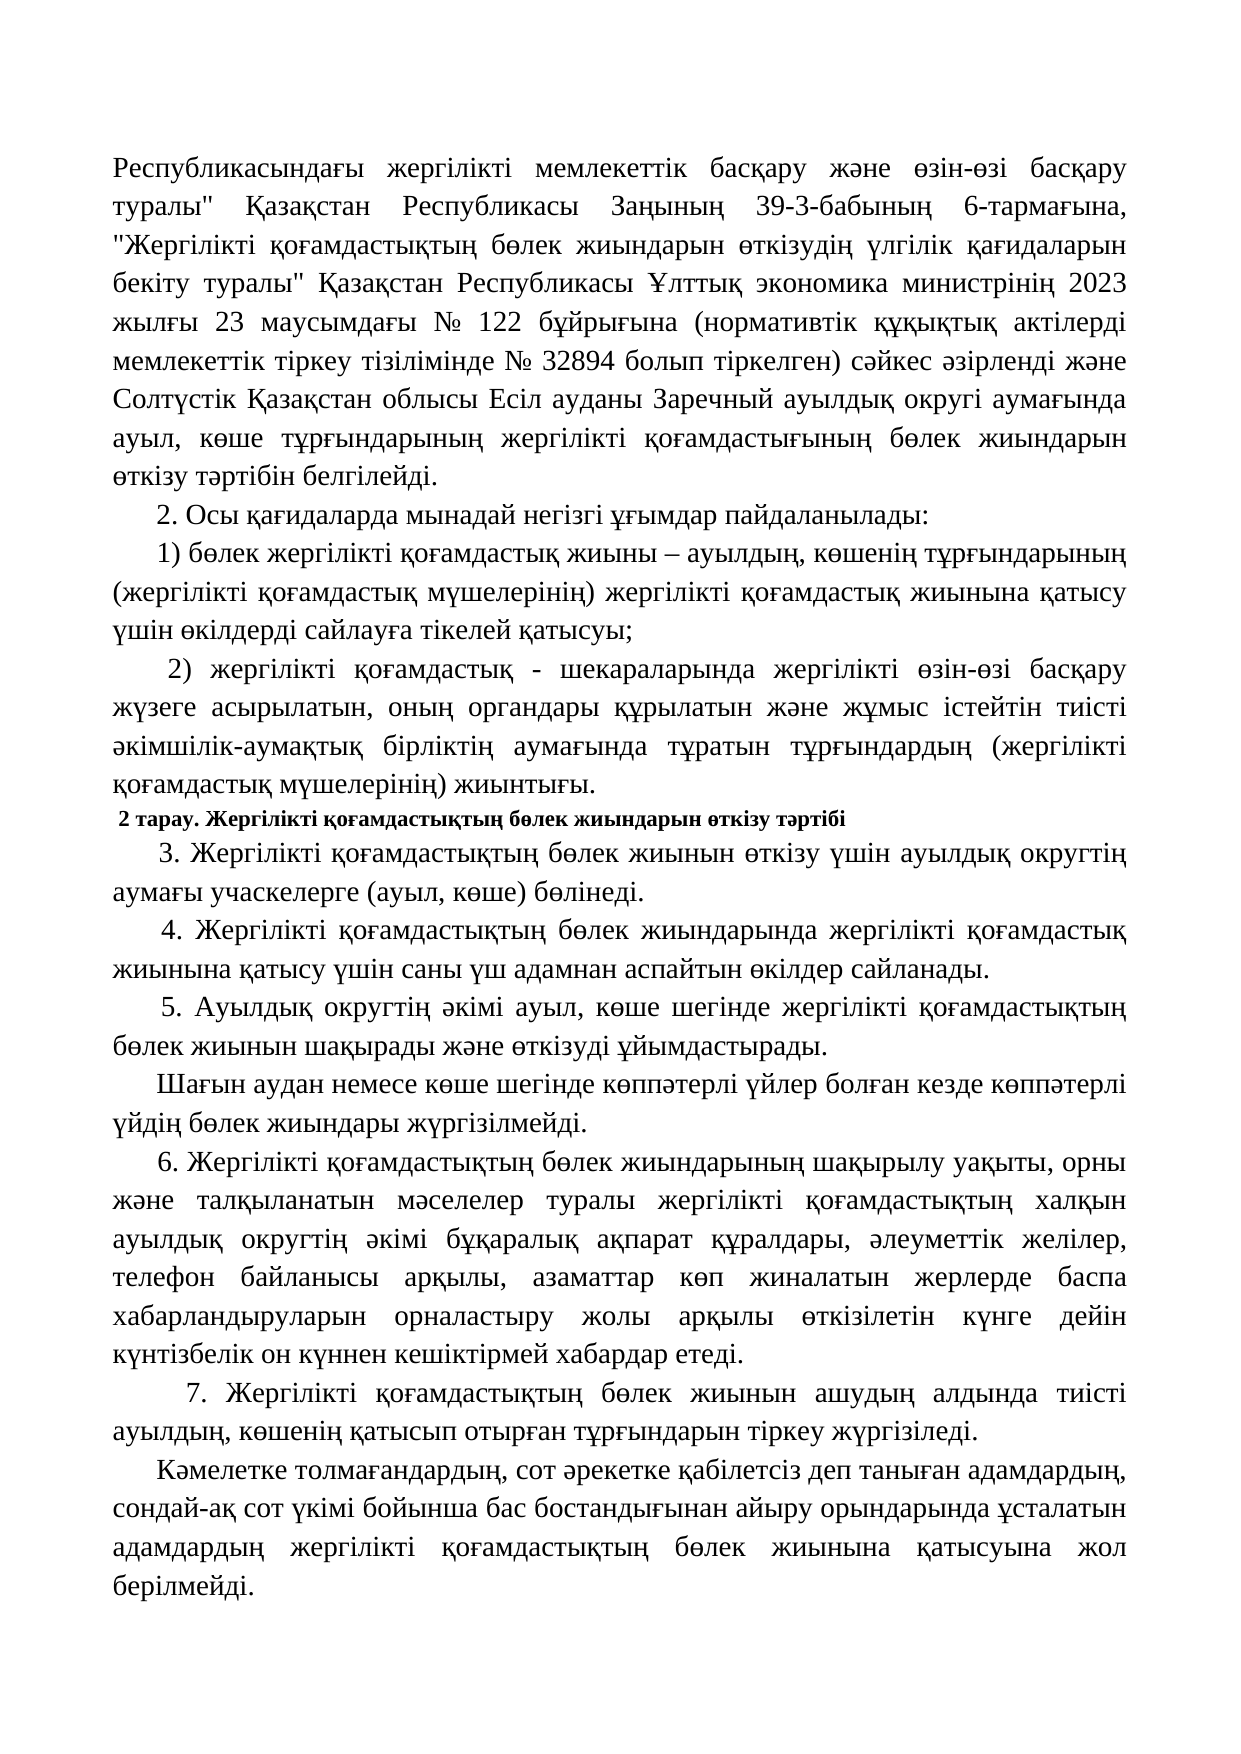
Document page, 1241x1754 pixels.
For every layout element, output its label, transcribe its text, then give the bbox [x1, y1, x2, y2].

text 6. Жергілікті қоғамдастықтың бөлек жиындарының шақырылу уақыты, орны және талқыланатын мәселелер туралы жергілікті қоғамдастықтың халқын ауылдық округтің әкімі бұқаралық ақпарат құралдары, әлеуметтік желілер, телефон байланысы арқылы, азаматтар көп жиналатын жерлерде баспа хабарландыруларын орналастыру жолы арқылы өткізілетін күнге дейін күнтізбелік он күннен кешіктірмей хабардар етеді. [112, 1144, 1128, 1370]
text 7. Жергілікті қоғамдастықтың бөлек жиынын ашудың алдында тиісті ауылдың, көшенің қатысып отырған тұрғындарын тіркеу жүргізіледі. [112, 1375, 1128, 1447]
text 2. Осы қағидаларда мынадай негізгі ұғымдар пайдаланылады: [112, 497, 1128, 530]
text Шағын аудан немесе көше шегінде көппәтерлі үйлер болған кезде көппәтерлі үйдің бөлек жиындары жүргізілмейді. [112, 1067, 1128, 1139]
text 5. Ауылдық округтің әкімі ауыл, көше шегінде жергілікті қоғамдастықтың бөлек жиынын шақырады және өткізуді ұйымдастырады. [112, 989, 1128, 1062]
text 3. Жергілікті қоғамдастықтың бөлек жиынын өткізу үшін ауылдық округтің аумағы учаскелерге (ауыл, көше) бөлінеді. [112, 835, 1128, 907]
text 2 тарау. Жергілікті қоғамдастықтың бөлек жиындарын өткізу тәртібі [112, 805, 1128, 832]
text 1) бөлек жергілікті қоғамдастық жиыны – ауылдың, көшенің тұрғындарының (жергілікті қоғамдастық мүшелерінің) жергілікті қоғамдастық жиынына қатысу үшін өкілдерді сайлауға тікелей қатысуы; [112, 535, 1128, 646]
text 4. Жергілікті қоғамдастықтың бөлек жиындарында жергілікті қоғамдастық жиынына қатысу үшін саны үш адамнан аспайтын өкілдер сайланады. [112, 912, 1128, 984]
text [112, 150, 1128, 492]
text Кәмелетке толмағандардың, сот әрекетке қабілетсіз деп таныған адамдардың, сондай-ақ сот үкімі бойынша бас бостандығынан айыру орындарында ұсталатын адамдардың жергілікті қоғамдастықтың бөлек жиынына қатысуына жол берілмейді. [112, 1452, 1128, 1601]
text 2) жергілікті қоғамдастық - шекараларында жергілікті өзін-өзі басқару жүзеге асырылатын, оның органдары құрылатын және жұмыс істейтін тиісті әкімшілік-аумақтық бірліктің аумағында тұратын тұрғындардың (жергілікті қоғамдастық мүшелерінің) жиынтығы. [112, 651, 1128, 800]
